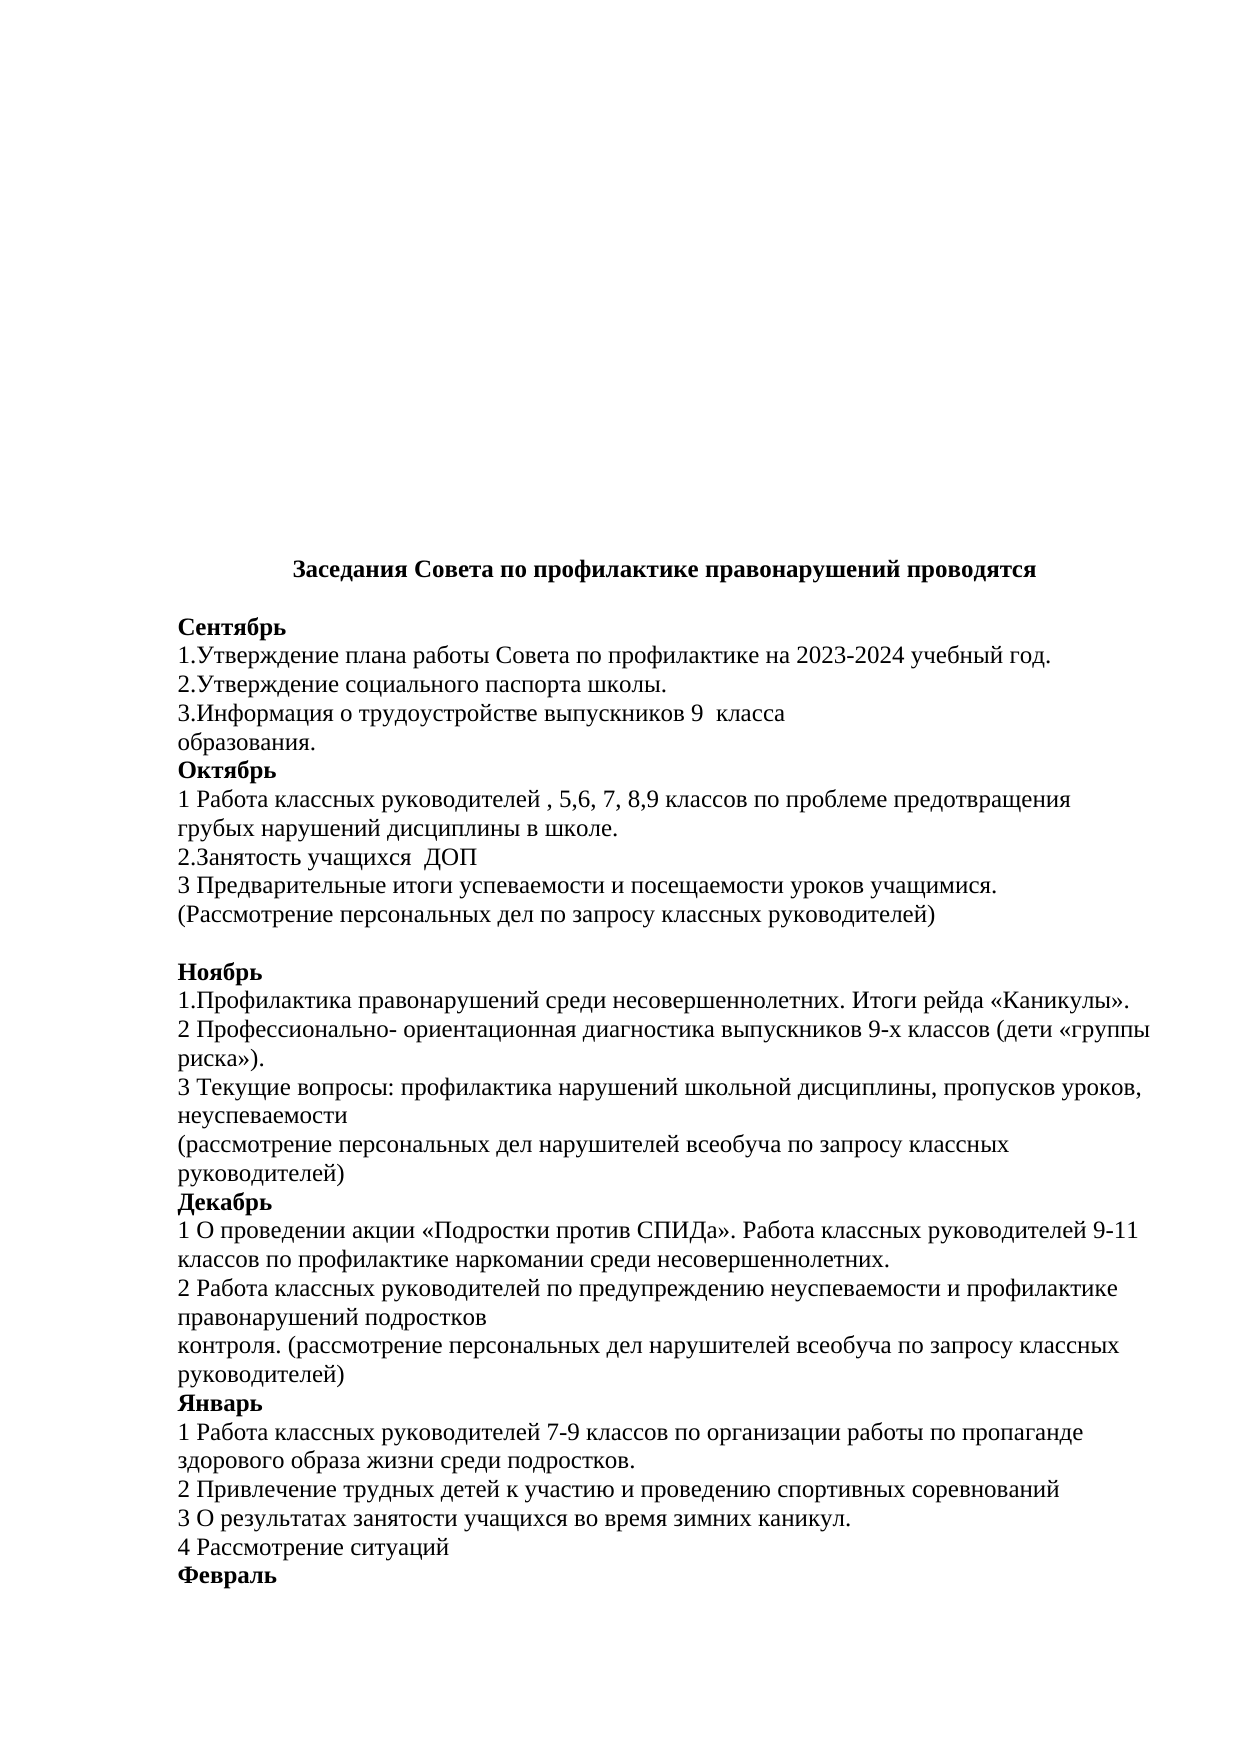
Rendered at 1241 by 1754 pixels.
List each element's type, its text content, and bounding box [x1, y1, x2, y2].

text 1 О проведении акции «Подростки против СПИДа». Работа классных руководителей 9-11 классов по профилактике наркомании среди несовершеннолетних. [177, 1215, 1152, 1273]
text (рассмотрение персональных дел нарушителей всеобуча по запросу классных руководителей) [177, 1129, 1152, 1187]
text образования. [177, 727, 1152, 755]
text 2 Профессионально- ориентационная диагностика выпускников 9-х классов (дети «группы риска»). [177, 1014, 1152, 1072]
text контроля. (рассмотрение персональных дел нарушителей всеобуча по запросу классных руководителей) [177, 1330, 1152, 1388]
text 1.Утверждение плана работы Совета по профилактике на 2023-2024 учебный год. [177, 640, 1152, 669]
text Ноябрь [177, 957, 1152, 985]
text 3 Текущие вопросы: профилактика нарушений школьной дисциплины, пропусков уроков, неуспеваемости [177, 1072, 1152, 1129]
text Октябрь [177, 755, 1152, 784]
text 2 Работа классных руководителей по предупреждению неуспеваемости и профилактике правонарушений подростков [177, 1273, 1152, 1330]
text Заседания Совета по профилактике правонарушений проводятся [177, 554, 1152, 583]
text Сентябрь [177, 612, 1152, 640]
text Январь [177, 1388, 1152, 1417]
text 4 Рассмотрение ситуаций [177, 1532, 1152, 1560]
text 2.Утверждение социального паспорта школы. [177, 669, 1152, 698]
text Декабрь [177, 1187, 1152, 1215]
text 3.Информация о трудоустройстве выпускников 9 класса [177, 698, 1152, 727]
text Февраль [177, 1560, 1152, 1589]
text 2.Занятость учащихся ДОП [177, 842, 1152, 870]
text 3 О результатах занятости учащихся во время зимних каникул. [177, 1503, 1152, 1532]
text 1 Работа классных руководителей , 5,6, 7, 8,9 классов по проблеме предотвращения грубых нарушений дисциплины в школе. [177, 784, 1152, 842]
text 2 Привлечение трудных детей к участию и проведению спортивных соревнований [177, 1474, 1152, 1503]
text 3 Предварительные итоги успеваемости и посещаемости уроков учащимися. (Рассмотрение персональных дел по запросу классных руководителей) [177, 870, 1152, 928]
text 1.Профилактика правонарушений среди несовершеннолетних. Итоги рейда «Каникулы». [177, 985, 1152, 1014]
text 1 Работа классных руководителей 7-9 классов по организации работы по пропаганде здорового образа жизни среди подростков. [177, 1417, 1152, 1474]
